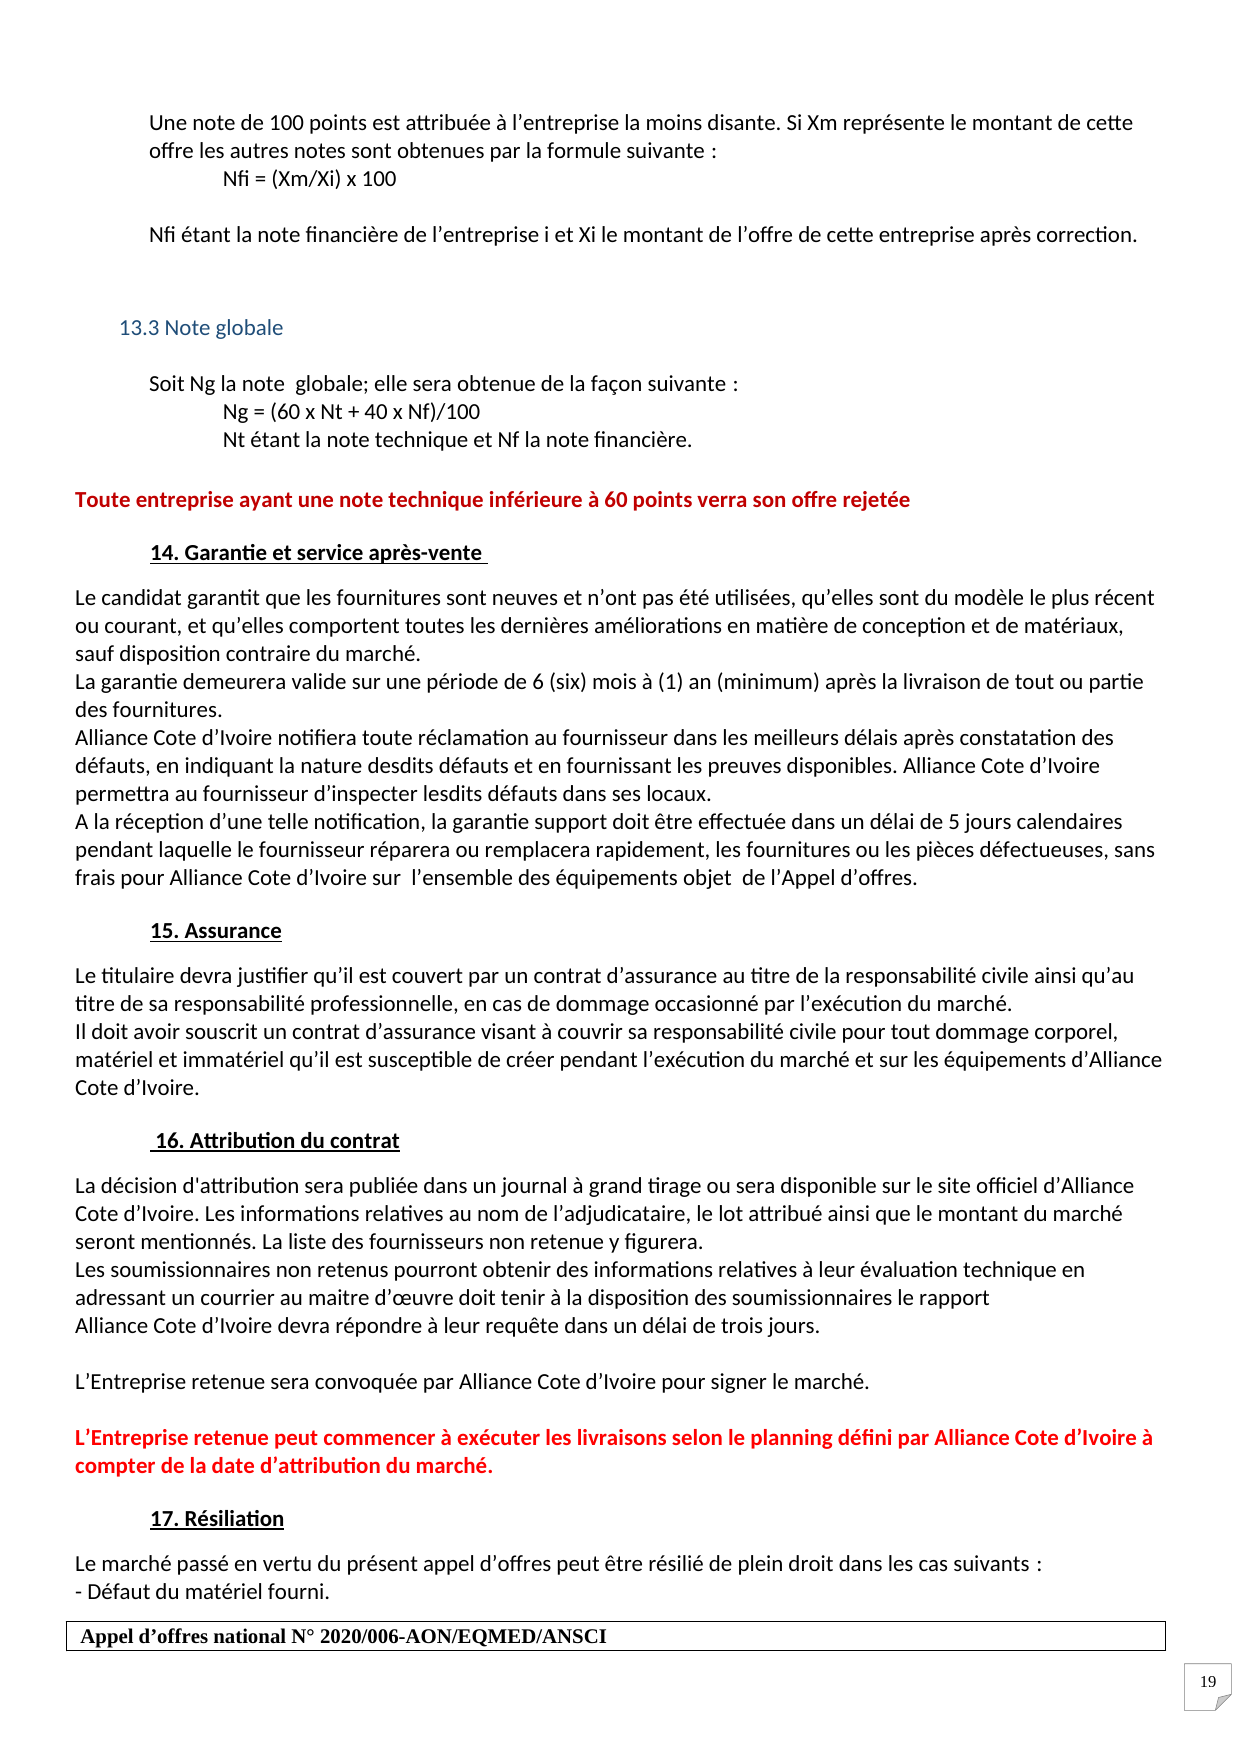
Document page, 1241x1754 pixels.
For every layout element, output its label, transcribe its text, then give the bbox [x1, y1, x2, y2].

text L’Entreprise retenue sera convoquée par Alliance Cote d’Ivoire pour signer le marché. [75, 1367, 1165, 1395]
text Le marché passé en vertu du présent appel d’offres peut être résilié de plein droit dans les cas suivants : [75, 1549, 1165, 1577]
text La décision d'attribution sera publiée dans un journal à grand tirage ou sera disponible sur le site officiel d’Alliance Cote d’Ivoire. Les informations relatives au nom de l’adjudicataire, le lot attribué ainsi que le montant du marché seront mentionnés. La liste des fournisseurs non retenue y figurera. [75, 1171, 1165, 1255]
text Le titulaire devra justifier qu’il est couvert par un contrat d’assurance au titre de la responsabilité civile ainsi qu’au titre de sa responsabilité professionnelle, en cas de dommage occasionné par l’exécution du marché. [75, 961, 1165, 1017]
subtitle 17. Résiliation [150, 1504, 1165, 1532]
subtitle 15. Assurance [150, 916, 1165, 944]
text Les soumissionnaires non retenus pourront obtenir des informations relatives à leur évaluation technique en adressant un courrier au maitre d’œuvre doit tenir à la disposition des soumissionnaires le rapport [75, 1255, 1165, 1311]
text Nt étant la note technique et Nf la note financière. [149, 425, 1165, 453]
text La garantie demeurera valide sur une période de 6 (six) mois à (1) an (minimum) après la livraison de tout ou partie des fournitures. [75, 667, 1165, 723]
subtitle 14. Garantie et service après-vente [150, 538, 1165, 566]
text Ng = (60 x Nt + 40 x Nf)/100 [223, 397, 1165, 425]
text Le candidat garantit que les fournitures sont neuves et n’ont pas été utilisées, qu’elles sont du modèle le plus récent ou courant, et qu’elles comportent toutes les dernières améliorations en matière de conception et de matériaux, sauf disposition contraire du marché. [75, 583, 1165, 667]
text Soit Ng la note globale; elle sera obtenue de la façon suivante : [149, 369, 1165, 397]
text Il doit avoir souscrit un contrat d’assurance visant à couvrir sa responsabilité civile pour tout dommage corporel, matériel et immatériel qu’il est susceptible de créer pendant l’exécution du marché et sur les équipements d’Alliance Cote d’Ivoire. [75, 1017, 1165, 1101]
subtitle 16. Attribution du contrat [150, 1126, 1165, 1154]
text - Défaut du matériel fourni. [75, 1577, 1165, 1605]
text Alliance Cote d’Ivoire notifiera toute réclamation au fournisseur dans les meilleurs délais après constatation des défauts, en indiquant la nature desdits défauts et en fournissant les preuves disponibles. Alliance Cote d’Ivoire permettra au fournisseur d’inspecter lesdits défauts dans ses locaux. [75, 723, 1165, 807]
text Alliance Cote d’Ivoire devra répondre à leur requête dans un délai de trois jours. [75, 1311, 1165, 1339]
text Toute entreprise ayant une note technique inférieure à 60 points verra son offre rejetée [75, 485, 1165, 513]
subtitle 13.3 Note globale [119, 313, 1165, 341]
text Nfi étant la note financière de l’entreprise i et Xi le montant de l’offre de cette entreprise après correction. [149, 220, 1165, 248]
text A la réception d’une telle notification, la garantie support doit être effectuée dans un délai de 5 jours calendaires pendant laquelle le fournisseur réparera ou remplacera rapidement, les fournitures ou les pièces défectueuses, sans frais pour Alliance Cote d’Ivoire sur l’ensemble des équipements objet de l’Appel d’offres. [75, 807, 1165, 891]
text L’Entreprise retenue peut commencer à exécuter les livraisons selon le planning défini par Alliance Cote d’Ivoire à compter de la date d’attribution du marché. [75, 1423, 1165, 1479]
text Nfi = (Xm/Xi) x 100 [223, 164, 1165, 192]
text Une note de 100 points est attribuée à l’entreprise la moins disante. Si Xm représente le montant de cette offre les autres notes sont obtenues par la formule suivante : [149, 108, 1165, 164]
